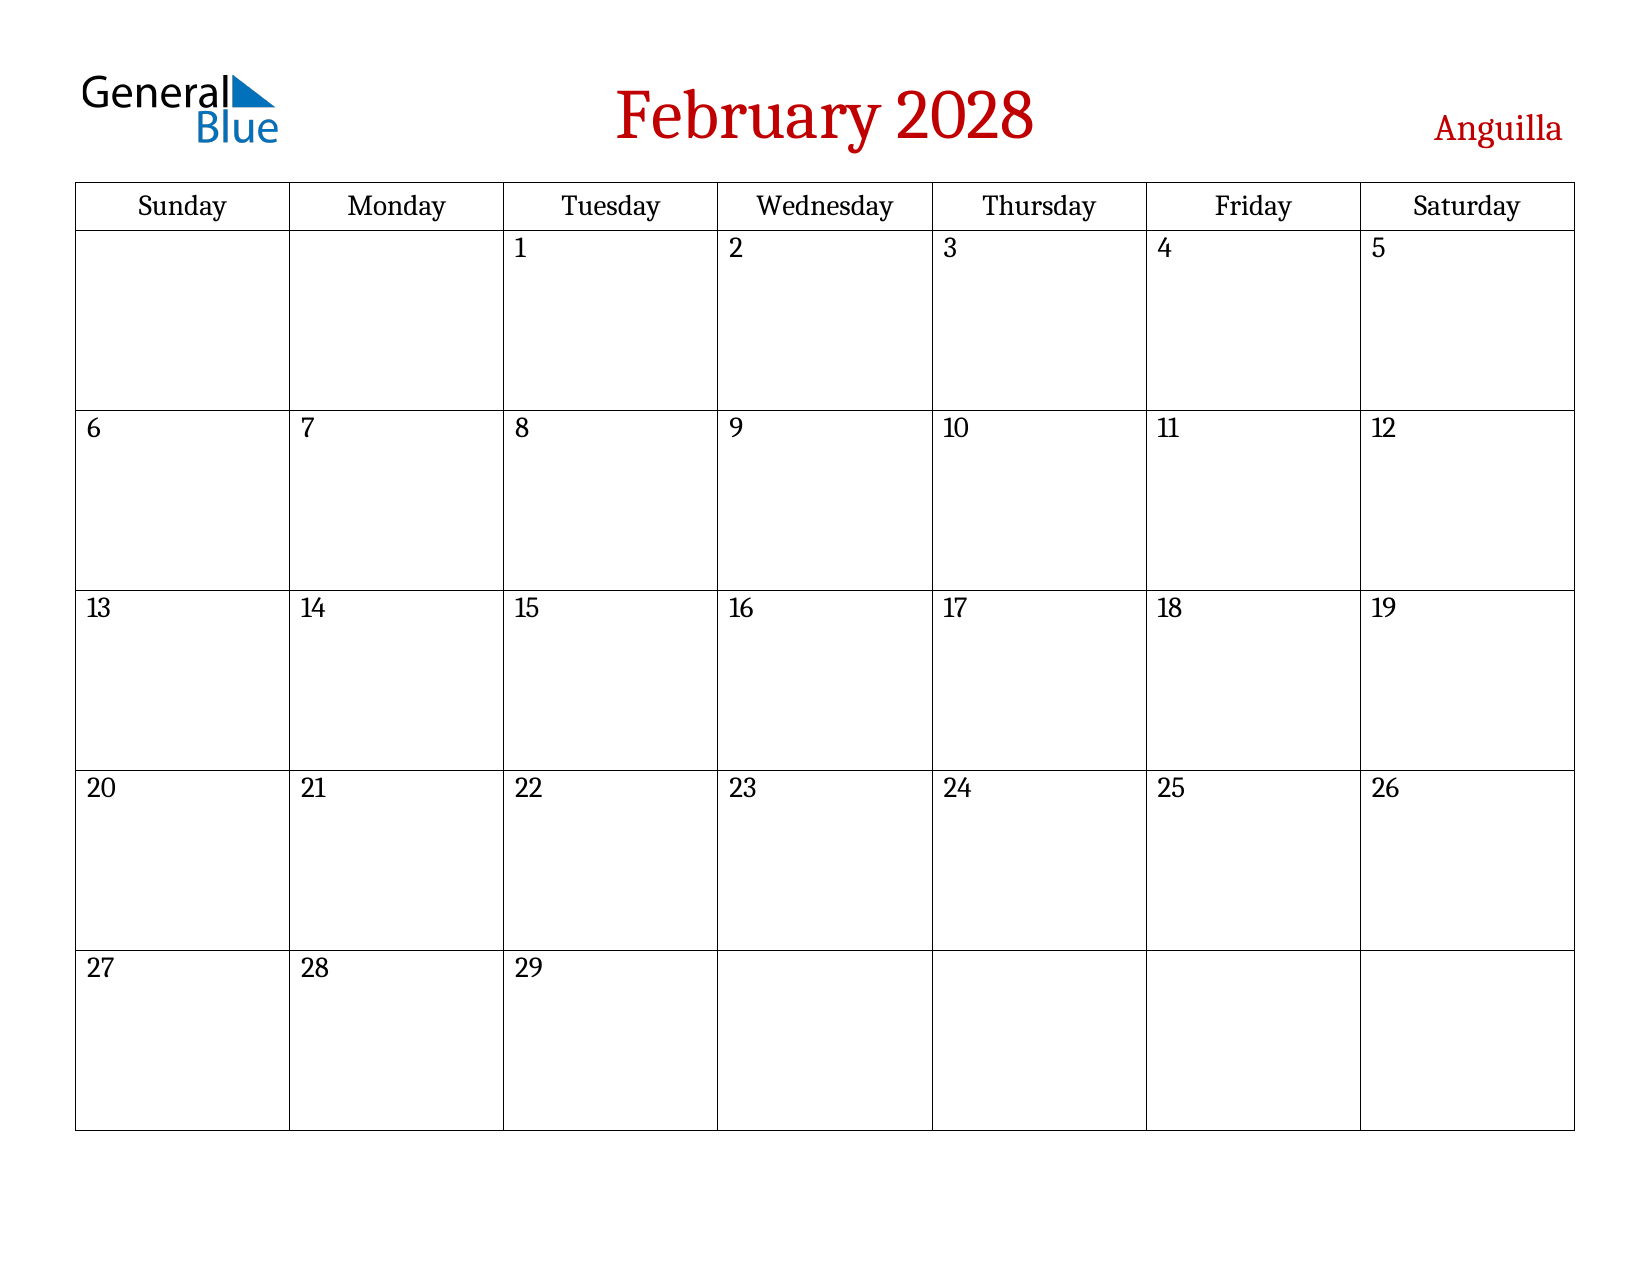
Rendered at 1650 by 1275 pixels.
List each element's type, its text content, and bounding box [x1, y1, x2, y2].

table_cell [933, 625, 1146, 770]
table_cell [504, 625, 717, 770]
table_cell [718, 805, 932, 950]
table_cell 25 [1147, 771, 1360, 805]
table_cell [290, 445, 503, 590]
table_cell 12 [1361, 411, 1574, 444]
table_cell [718, 445, 932, 590]
table_cell [933, 805, 1146, 950]
table_cell [504, 265, 717, 410]
table_cell 14 [290, 591, 503, 625]
table_cell 28 [290, 951, 503, 985]
table_cell Saturday [1361, 183, 1574, 230]
table_cell [76, 985, 289, 1130]
table_cell 19 [1361, 591, 1574, 625]
table_cell 23 [718, 771, 932, 805]
table_cell 15 [504, 591, 717, 625]
table_cell [1361, 265, 1574, 410]
table_header February 2028 [504, 75, 1146, 182]
table_cell 5 [1361, 231, 1574, 264]
table_header Anguilla [1146, 75, 1574, 182]
table_cell [76, 805, 289, 950]
table_cell 18 [1147, 591, 1360, 625]
picture [82, 75, 278, 143]
table_cell [1147, 951, 1360, 985]
table_cell Monday [290, 183, 503, 230]
table_cell 27 [76, 951, 289, 985]
table_cell [290, 231, 503, 264]
table_cell 21 [290, 771, 503, 805]
table_cell Thursday [933, 183, 1146, 230]
table_cell Wednesday [718, 183, 932, 230]
table_cell [504, 985, 717, 1130]
table_cell [504, 445, 717, 590]
table_cell [933, 445, 1146, 590]
table_cell 4 [1147, 231, 1360, 264]
table_cell [504, 805, 717, 950]
table_cell 29 [504, 951, 717, 985]
table_cell [1147, 445, 1360, 590]
table_cell 16 [718, 591, 932, 625]
table_cell 22 [504, 771, 717, 805]
table_cell [76, 445, 289, 590]
table_cell [1147, 265, 1360, 410]
table_cell [718, 951, 932, 985]
table_cell [718, 985, 932, 1130]
table_cell 2 [718, 231, 932, 264]
table_cell [933, 985, 1146, 1130]
table_cell 6 [76, 411, 289, 444]
table_cell [1361, 625, 1574, 770]
table_cell [1147, 805, 1360, 950]
table_cell [1361, 445, 1574, 590]
table_cell [1361, 805, 1574, 950]
table_header [76, 75, 503, 182]
table_cell [76, 231, 289, 264]
table_cell [1147, 625, 1360, 770]
table_cell [933, 265, 1146, 410]
table_cell [76, 625, 289, 770]
table_cell 20 [76, 771, 289, 805]
table_cell 9 [718, 411, 932, 444]
table_cell 8 [504, 411, 717, 444]
table_cell [933, 951, 1146, 985]
table_cell 13 [76, 591, 289, 625]
table_cell 7 [290, 411, 503, 444]
table_cell Sunday [76, 183, 289, 230]
table_cell Tuesday [504, 183, 717, 230]
table_cell [290, 805, 503, 950]
table_cell [1361, 951, 1574, 985]
table_cell 26 [1361, 771, 1574, 805]
table_cell [76, 265, 289, 410]
table_cell [718, 265, 932, 410]
table_cell 3 [933, 231, 1146, 264]
table_cell [1147, 985, 1360, 1130]
table_cell 11 [1147, 411, 1360, 444]
table_cell 17 [933, 591, 1146, 625]
table_cell 10 [933, 411, 1146, 444]
table_cell [290, 985, 503, 1130]
table_cell 1 [504, 231, 717, 264]
table_cell 24 [933, 771, 1146, 805]
table_cell [1361, 985, 1574, 1130]
table_cell [718, 625, 932, 770]
table_cell [290, 625, 503, 770]
table_cell [290, 265, 503, 410]
table_cell Friday [1147, 183, 1360, 230]
